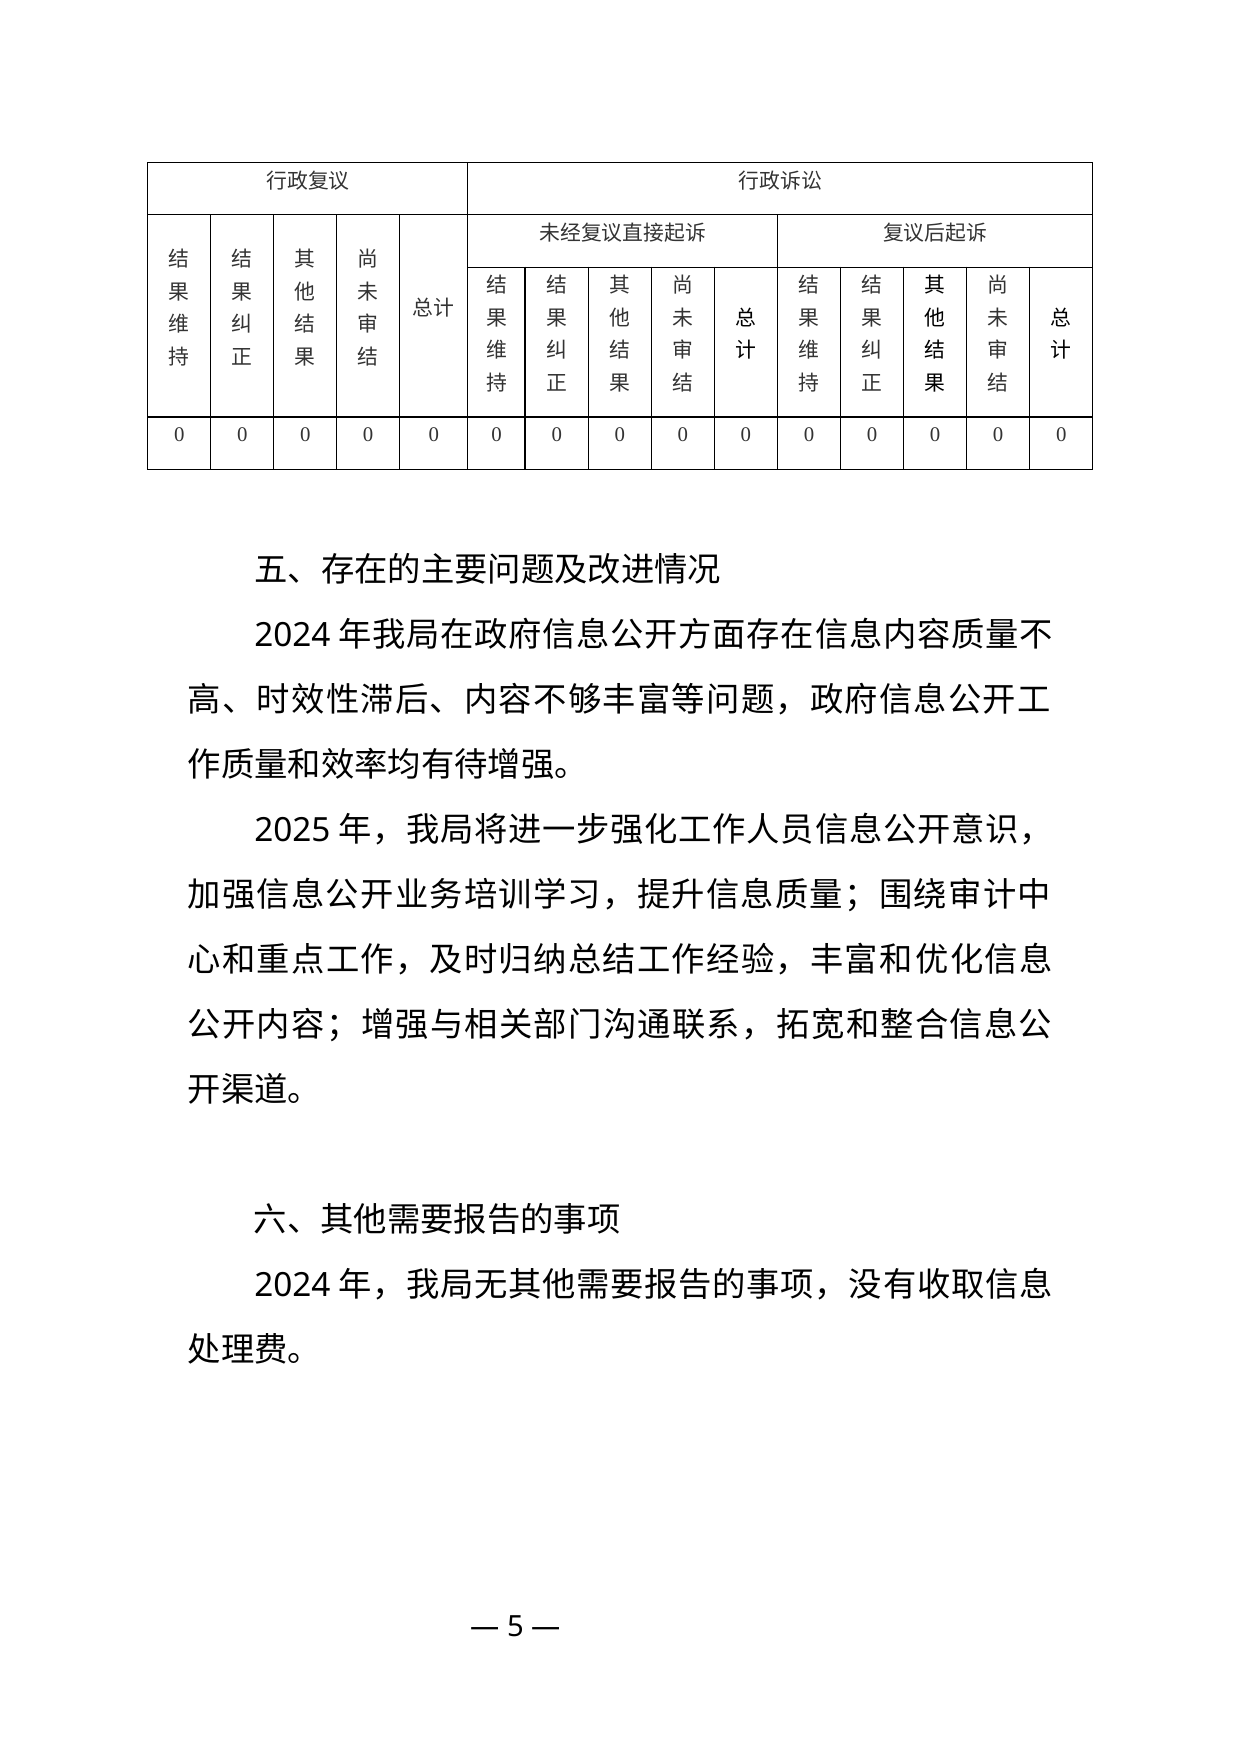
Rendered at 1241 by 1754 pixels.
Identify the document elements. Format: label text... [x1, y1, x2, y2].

table_cell 尚未审结 [652, 268, 714, 416]
table_cell 0 [841, 418, 903, 469]
table_cell 0 [589, 418, 651, 469]
table_cell 结果维持 [468, 268, 524, 416]
table_cell 其他结果 [904, 268, 966, 416]
table_cell 尚未审结 [967, 268, 1029, 416]
table_cell 0 [211, 418, 273, 469]
table_cell 未经复议直接起诉 [468, 215, 777, 267]
table_cell 复议后起诉 [778, 215, 1092, 267]
table_cell 结果维持 [778, 268, 840, 416]
table_cell 总计 [715, 268, 777, 416]
table_cell 总计 [1030, 268, 1092, 416]
table_cell 0 [274, 418, 336, 469]
table_cell 0 [148, 418, 210, 469]
table_cell 0 [1030, 418, 1092, 469]
table_cell 0 [967, 418, 1029, 469]
text 2025年，我局将进一步强化工作人员信息公开意识，加强信息公开业务培训学习，提升信息质量；围绕审计中心和重点工作，及时归纳总结工作经验，丰富和优化信息公开内容；增强与相关部门沟通联系，拓宽和整合信息公开渠道。 [187, 795, 1053, 1120]
table_cell 0 [400, 418, 467, 469]
table_cell 其他结果 [274, 215, 336, 416]
table_cell 0 [526, 418, 588, 469]
table_cell 0 [337, 418, 399, 469]
table_cell 总计 [400, 215, 467, 416]
table_cell 其他结果 [589, 268, 651, 416]
table_cell 0 [715, 418, 777, 469]
table_cell 0 [778, 418, 840, 469]
table_cell 结果维持 [148, 215, 210, 416]
table_cell 结果纠正 [526, 268, 588, 416]
table_cell 0 [468, 418, 524, 469]
table_cell 结果纠正 [841, 268, 903, 416]
table_cell 尚未审结 [337, 215, 399, 416]
text 六、其他需要报告的事项 [187, 1185, 1053, 1250]
table_header 行政复议 [148, 163, 467, 214]
text 2024年我局在政府信息公开方面存在信息内容质量不高、时效性滞后、内容不够丰富等问题，政府信息公开工作质量和效率均有待增强。 [187, 600, 1053, 795]
text 五、存在的主要问题及改进情况 [187, 535, 1053, 600]
table_header 行政诉讼 [468, 163, 1092, 214]
table_cell 结果纠正 [211, 215, 273, 416]
table_cell 0 [904, 418, 966, 469]
table_cell 0 [652, 418, 714, 469]
text 2024年，我局无其他需要报告的事项，没有收取信息处理费。 [187, 1250, 1053, 1380]
